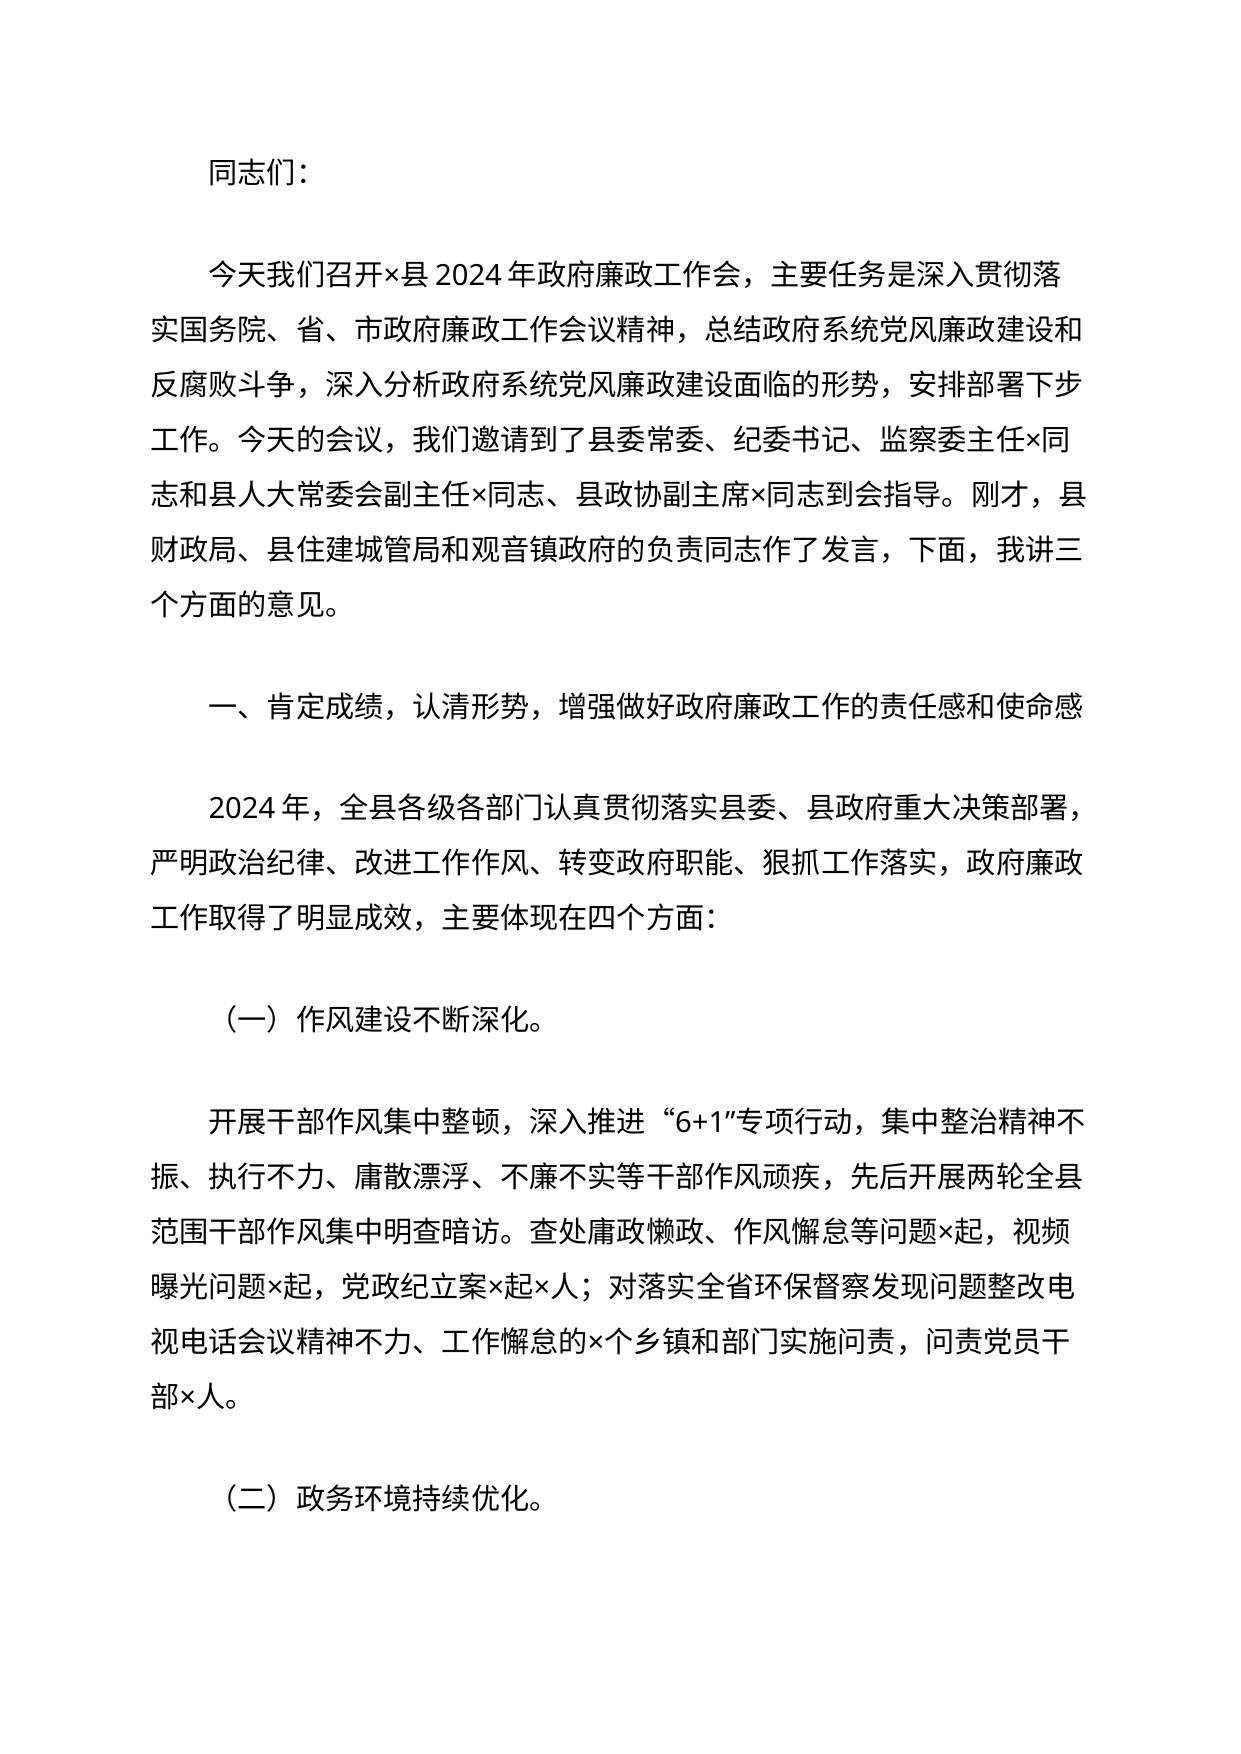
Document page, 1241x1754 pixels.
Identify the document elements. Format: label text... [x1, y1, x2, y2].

text 开展干部作风集中整顿，深入推进“6+1”专项行动，集中整治精神不振、执行不力、庸散漂浮、不廉不实等干部作风顽疾，先后开展两轮全县范围干部作风集中明查暗访。查处庸政懒政、作风懈怠等问题×起，视频曝光问题×起，党政纪立案×起×人；对落实全省环保督察发现问题整改电视电话会议精神不力、工作懈怠的×个乡镇和部门实施问责，问责党员干部×人。 [150, 1098, 1090, 1416]
text 2024年，全县各级各部门认真贯彻落实县委、县政府重大决策部署，严明政治纪律、改进工作作风、转变政府职能、狠抓工作落实，政府廉政工作取得了明显成效，主要体现在四个方面： [150, 785, 1090, 937]
text 同志们： [150, 150, 1090, 192]
text 今天我们召开×县2024年政府廉政工作会，主要任务是深入贯彻落实国务院、省、市政府廉政工作会议精神，总结政府系统党风廉政建设和反腐败斗争，深入分析政府系统党风廉政建设面临的形势，安排部署下步工作。今天的会议，我们邀请到了县委常委、纪委书记、监察委主任×同志和县人大常委会副主任×同志、县政协副主席×同志到会指导。刚才，县财政局、县住建城管局和观音镇政府的负责同志作了发言，下面，我讲三个方面的意见。 [150, 252, 1090, 624]
text （一）作风建设不断深化。 [150, 997, 1090, 1039]
text 一、肯定成绩，认清形势，增强做好政府廉政工作的责任感和使命感 [150, 683, 1090, 726]
text （二）政务环境持续优化。 [150, 1475, 1090, 1518]
